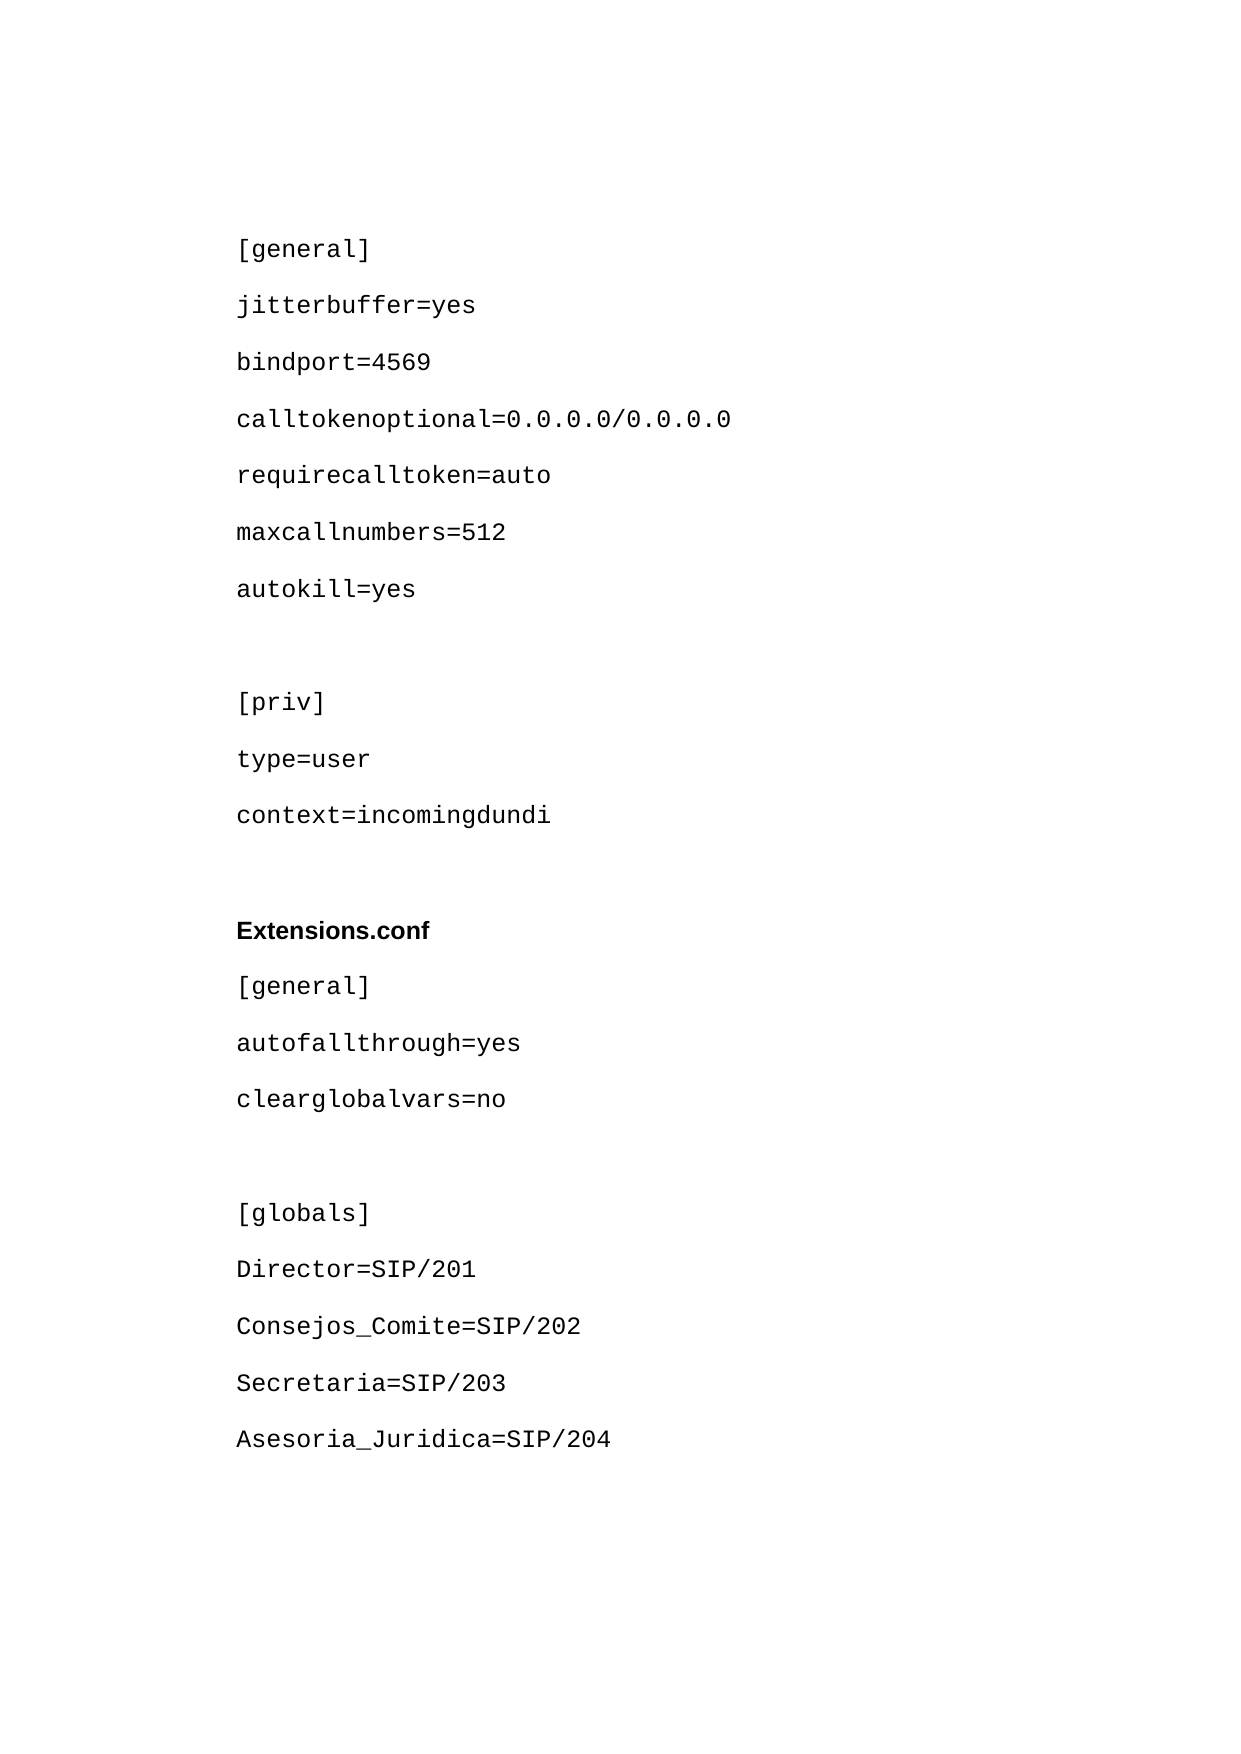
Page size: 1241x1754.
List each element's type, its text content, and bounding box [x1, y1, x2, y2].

text calltokenoptional=0.0.0.0/0.0.0.0 [236, 406, 1098, 434]
text context=incomingdundi [236, 803, 1098, 831]
text [globals] [236, 1200, 1098, 1229]
text [priv] [236, 689, 1098, 718]
text Director=SIP/201 [236, 1257, 1098, 1285]
text Extensions.conf [236, 916, 1098, 945]
text clearglobalvars=no [236, 1087, 1098, 1115]
text bindport=4569 [236, 349, 1098, 378]
text autofallthrough=yes [236, 1030, 1098, 1059]
text requirecalltoken=auto [236, 463, 1098, 491]
text maxcallnumbers=512 [236, 519, 1098, 548]
text autokill=yes [236, 576, 1098, 604]
text Consejos_Comite=SIP/202 [236, 1314, 1098, 1342]
text [general] [236, 974, 1098, 1002]
text type=user [236, 746, 1098, 774]
text Secretaria=SIP/203 [236, 1370, 1098, 1399]
text [general] [236, 236, 1098, 264]
text Asesoria_Juridica=SIP/204 [236, 1427, 1098, 1455]
text jitterbuffer=yes [236, 293, 1098, 321]
